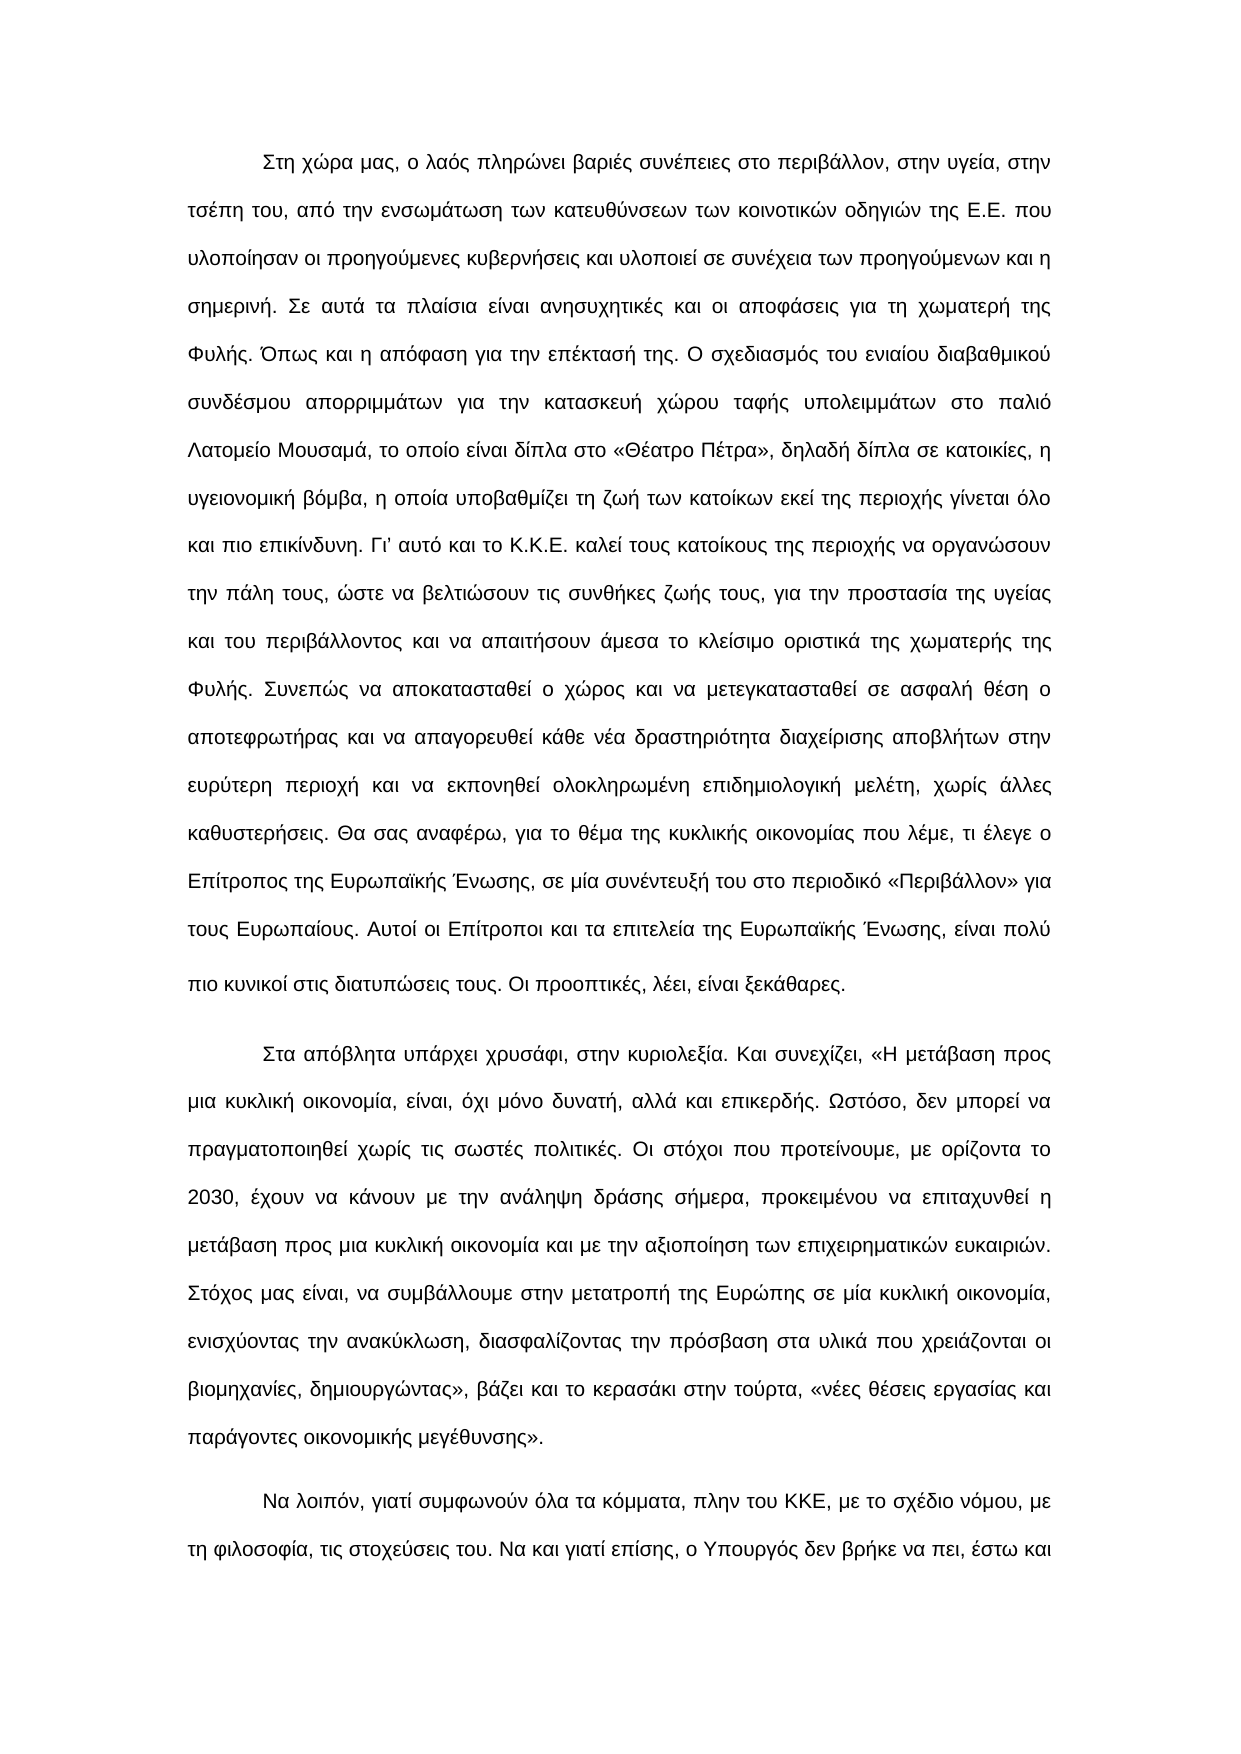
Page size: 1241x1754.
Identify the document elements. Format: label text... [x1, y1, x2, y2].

text Στα απόβλητα υπάρχει χρυσάφι, στην κυριολεξία. Και συνεχίζει, «Η μετάβαση προς μια κυκλική οικονομία, είναι, όχι μόνο δυνατή, αλλά και επικερδής. Ωστόσο, δεν μπορεί να πραγματοποιηθεί χωρίς τις σωστές πολιτικές. Οι στόχοι που προτείνουμε, με ορίζοντα το 2030, έχουν να κάνουν με την ανάληψη δράσης σήμερα, προκειμένου να επιταχυνθεί η μετάβαση προς μια κυκλική οικονομία και με την αξιοποίηση των επιχειρηματικών ευκαιριών. Στόχος μας είναι, να συμβάλλουμε στην μετατροπή της Ευρώπης σε μία κυκλική οικονομία, ενισχύοντας την ανακύκλωση, διασφαλίζοντας την πρόσβαση στα υλικά που χρειάζονται οι βιομηχανίες, δημιουργώντας», βάζει και το κερασάκι στην τούρτα, «νέες θέσεις εργασίας και παράγοντες οικονομικής μεγέθυνσης». [187, 1041, 1053, 1449]
text Στη χώρα μας, ο λαός πληρώνει βαριές συνέπειες στο περιβάλλον, στην υγεία, στην τσέπη του, από την ενσωμάτωση των κατευθύνσεων των κοινοτικών οδηγιών της Ε.Ε. που υλοποίησαν οι προηγούμενες κυβερνήσεις και υλοποιεί σε συνέχεια των προηγούμενων και η σημερινή. Σε αυτά τα πλαίσια είναι ανησυχητικές και οι αποφάσεις για τη χωματερή της Φυλής. Όπως και η απόφαση για την επέκτασή της. Ο σχεδιασμός του ενιαίου διαβαθμικού συνδέσμου απορριμμάτων για την κατασκευή χώρου ταφής υπολειμμάτων στο παλιό Λατομείο Μουσαμά, το οποίο είναι δίπλα στο «Θέατρο Πέτρα», δηλαδή δίπλα σε κατοικίες, η υγειονομική βόμβα, η οποία υποβαθμίζει τη ζωή των κατοίκων εκεί της περιοχής γίνεται όλο και πιο επικίνδυνη. Γι’ αυτό και το Κ.Κ.Ε. καλεί τους κατοίκους της περιοχής να οργανώσουν την πάλη τους, ώστε να βελτιώσουν τις συνθήκες ζωής τους, για την προστασία της υγείας και του περιβάλλοντος και να απαιτήσουν άμεσα το κλείσιμο οριστικά της χωματερής της Φυλής. Συνεπώς να αποκατασταθεί ο χώρος και να μετεγκατασταθεί σε ασφαλή θέση ο αποτεφρωτήρας και να απαγορευθεί κάθε νέα δραστηριότητα διαχείρισης αποβλήτων στην ευρύτερη περιοχή και να εκπονηθεί ολοκληρωμένη επιδημιολογική μελέτη, χωρίς άλλες καθυστερήσεις. Θα σας αναφέρω, για το θέμα της κυκλικής οικονομίας που λέμε, τι έλεγε ο Επίτροπος της Ευρωπαϊκής Ένωσης, σε μία συνέντευξή του στο περιοδικό «Περιβάλλον» για τους Ευρωπαίους. Αυτοί οι Επίτροποι και τα επιτελεία της Ευρωπαϊκής Ένωσης, είναι πολύ πιο κυνικοί στις διατυπώσεις τους. Οι προοπτικές, λέει, είναι ξεκάθαρες. [187, 150, 1053, 997]
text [187, 1489, 1053, 1561]
